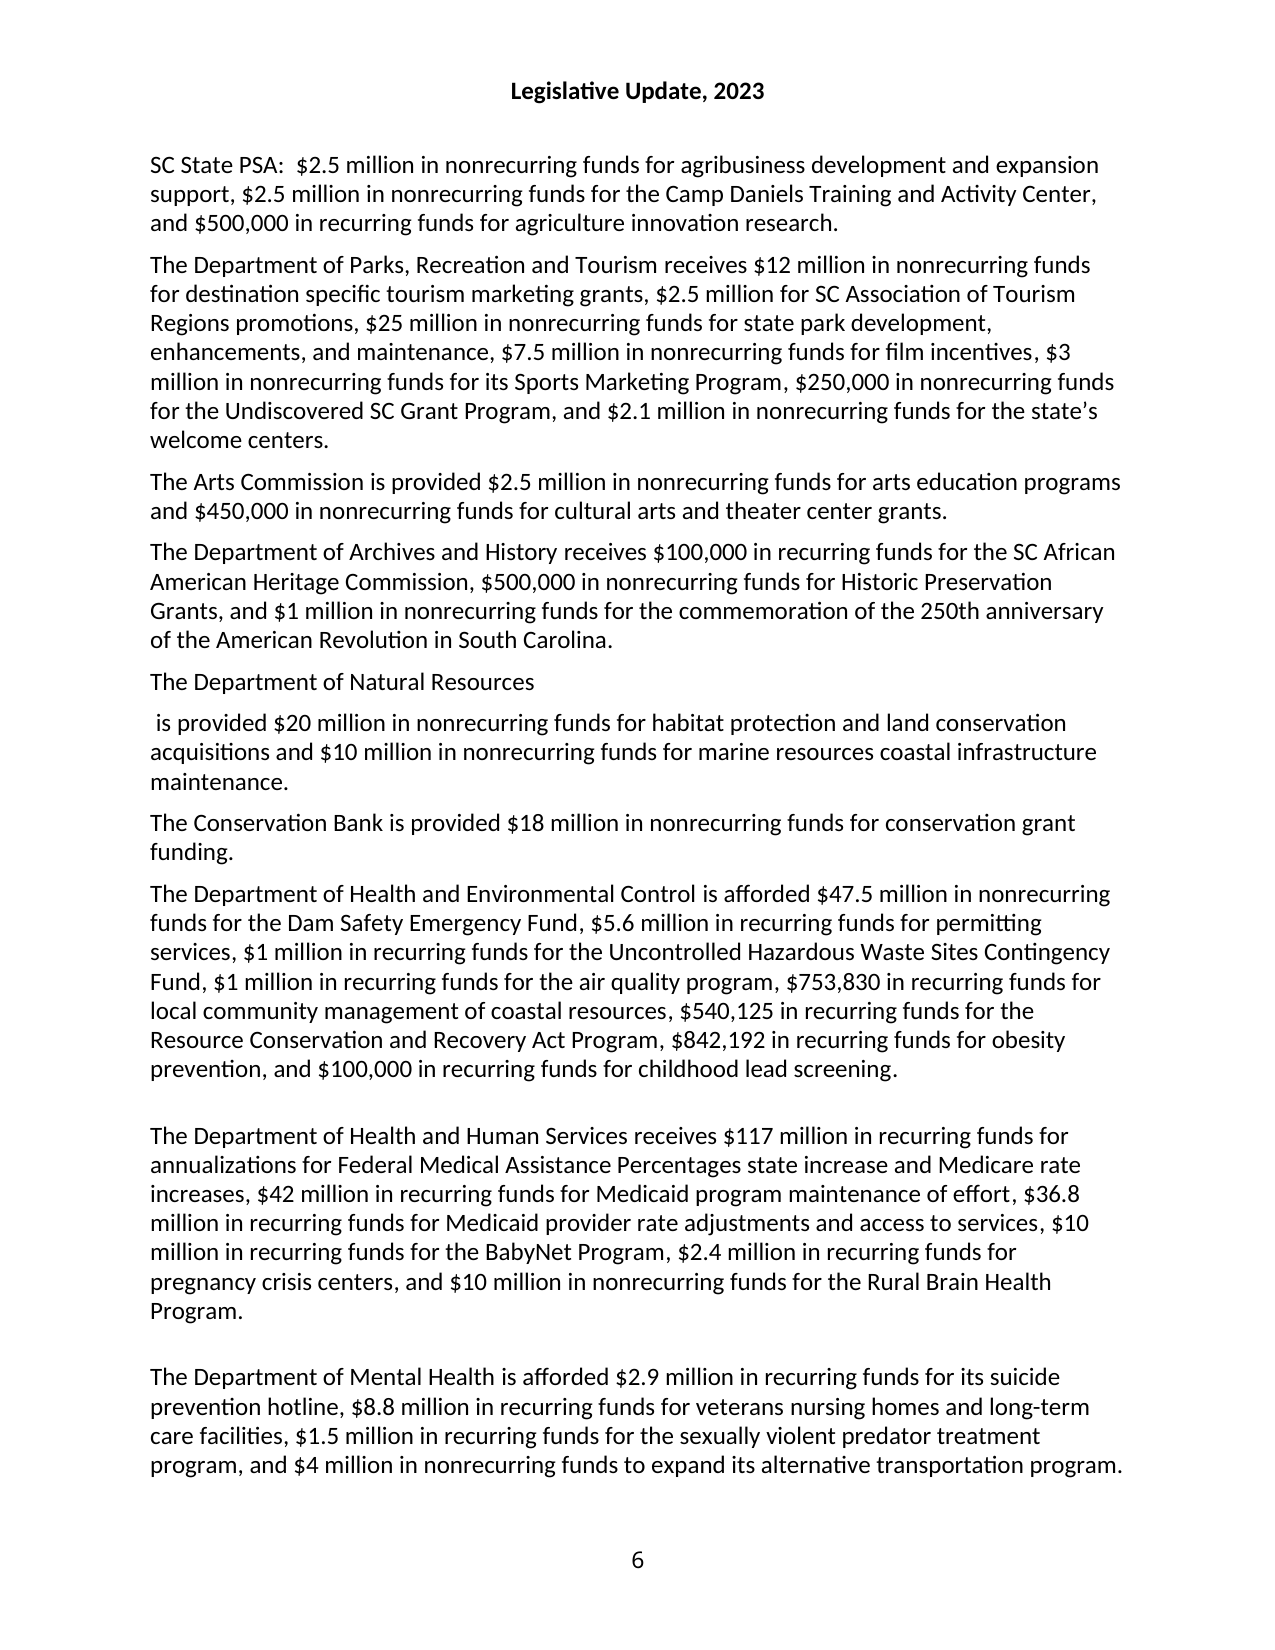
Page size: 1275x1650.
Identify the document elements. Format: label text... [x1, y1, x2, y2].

text The Department of Parks, Recreation and Tourism receives $12 million in nonrecurring funds for destination specific tourism marketing grants, $2.5 million for SC Association of Tourism Regions promotions, $25 million in nonrecurring funds for state park development, enhancements, and maintenance, $7.5 million in nonrecurring funds for film incentives, $3 million in nonrecurring funds for its Sports Marketing Program, $250,000 in nonrecurring funds for the Undiscovered SC Grant Program, and $2.1 million in nonrecurring funds for the state’s welcome centers. [150, 250, 1125, 454]
text is provided $20 million in nonrecurring funds for habitat protection and land conservation acquisitions and $10 million in nonrecurring funds for marine resources coastal infrastructure maintenance. [150, 708, 1125, 796]
text The Department of Archives and History receives $100,000 in recurring funds for the SC African American Heritage Commission, $500,000 in nonrecurring funds for Historic Preservation Grants, and $1 million in nonrecurring funds for the commemoration of the 250th anniversary of the American Revolution in South Carolina. [150, 537, 1125, 654]
text The Arts Commission is provided $2.5 million in nonrecurring funds for arts education programs and $450,000 in nonrecurring funds for cultural arts and theater center grants. [150, 467, 1125, 525]
text SC State PSA: $2.5 million in nonrecurring funds for agribusiness development and expansion support, $2.5 million in nonrecurring funds for the Camp Daniels Training and Activity Center, and $500,000 in recurring funds for agriculture innovation research. [150, 150, 1125, 237]
text The Department of Health and Human Services receives $117 million in recurring funds for annualizations for Federal Medical Assistance Percentages state increase and Medicare rate increases, $42 million in recurring funds for Medicaid program maintenance of effort, $36.8 million in recurring funds for Medicaid provider rate adjustments and access to services, $10 million in recurring funds for the BabyNet Program, $2.4 million in recurring funds for pregnancy crisis centers, and $10 million in nonrecurring funds for the Rural Brain Health Program. [150, 1121, 1125, 1325]
text The Conservation Bank is provided $18 million in nonrecurring funds for conservation grant funding. [150, 808, 1125, 867]
text The Department of Natural Resources [150, 667, 1125, 696]
text The Department of Health and Environmental Control is afforded $47.5 million in nonrecurring funds for the Dam Safety Emergency Fund, $5.6 million in recurring funds for permitting services, $1 million in recurring funds for the Uncontrolled Hazardous Waste Sites Contingency Fund, $1 million in recurring funds for the air quality program, $753,830 in recurring funds for local community management of coastal resources, $540,125 in recurring funds for the Resource Conservation and Recovery Act Program, $842,192 in recurring funds for obesity prevention, and $100,000 in recurring funds for childhood lead screening. [150, 879, 1125, 1083]
text The Department of Mental Health is afforded $2.9 million in recurring funds for its suicide prevention hotline, $8.8 million in recurring funds for veterans nursing homes and long-term care facilities, $1.5 million in recurring funds for the sexually violent predator treatment program, and $4 million in nonrecurring funds to expand its alternative transportation program. [150, 1362, 1125, 1479]
